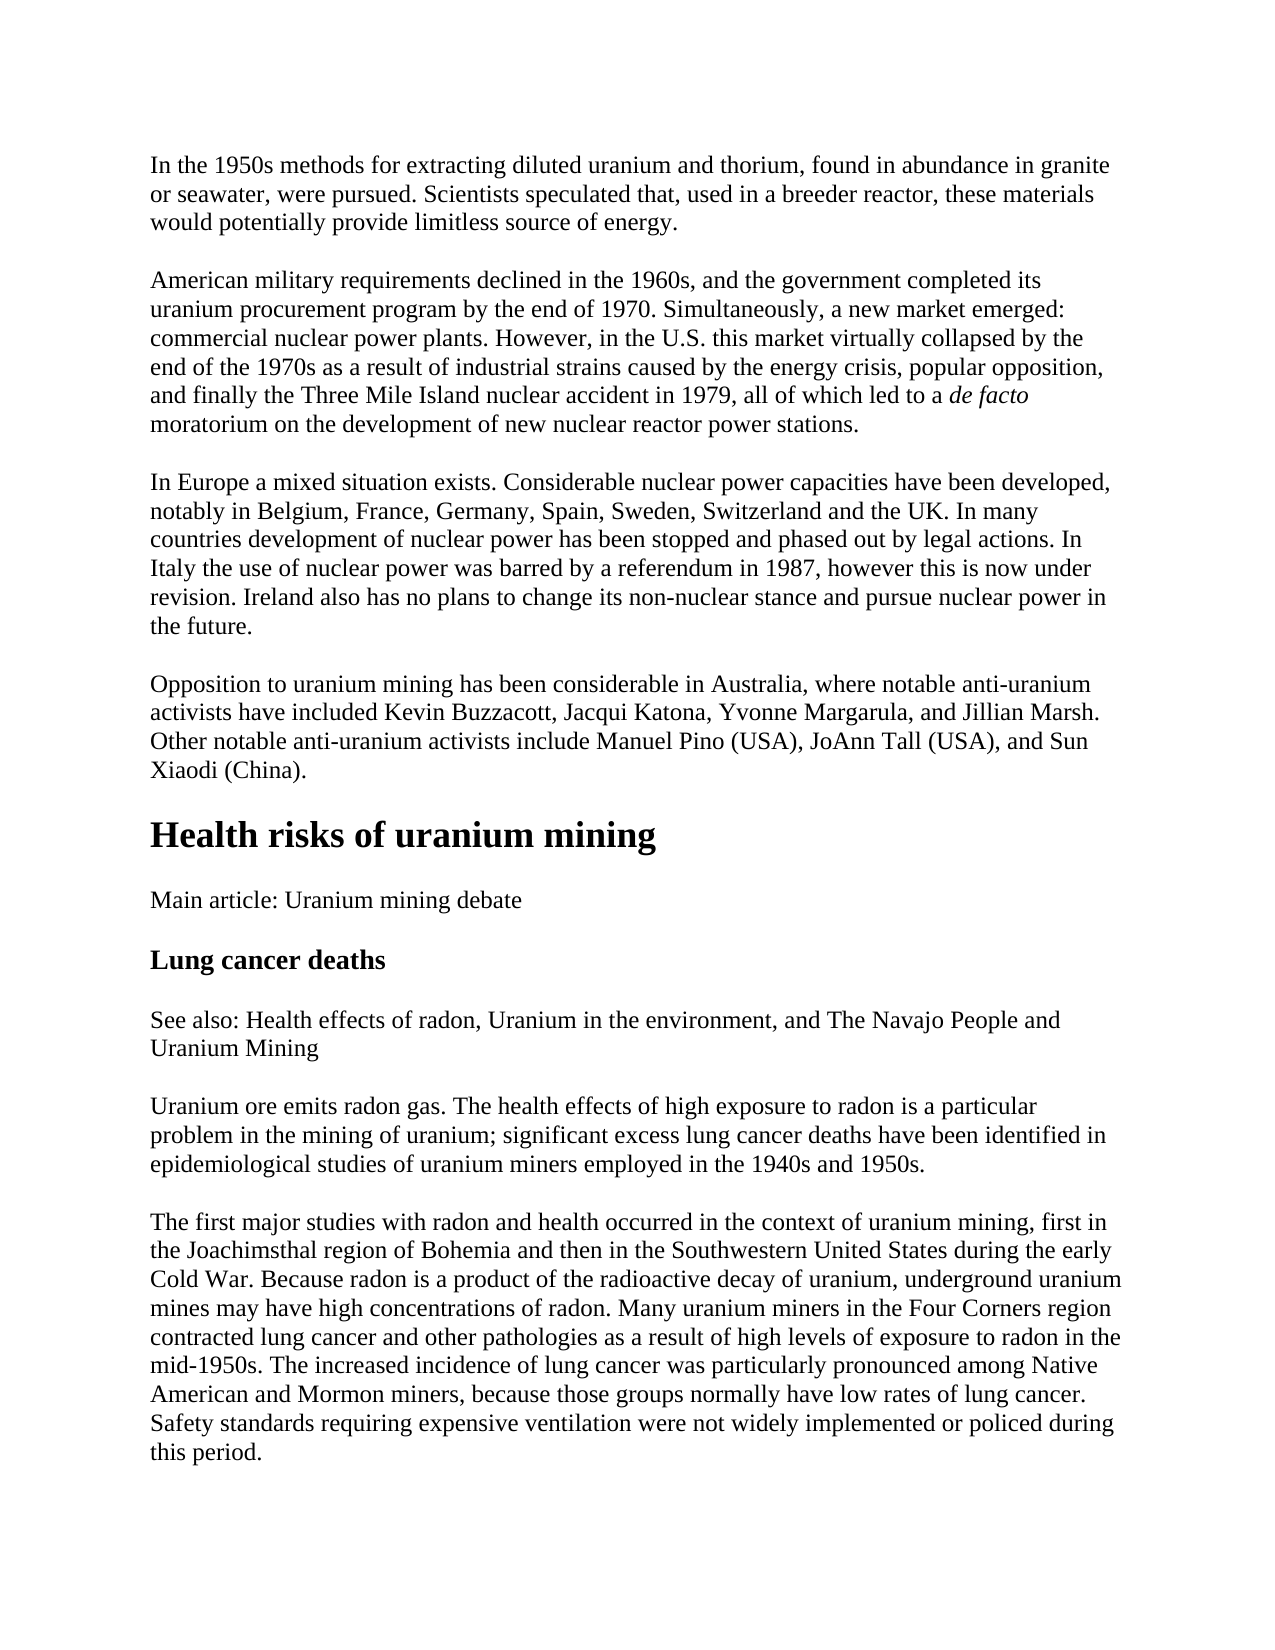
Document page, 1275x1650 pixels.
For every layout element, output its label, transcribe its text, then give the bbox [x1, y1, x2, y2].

text Main article: Uranium mining debate [150, 885, 1125, 914]
text Lung cancer deaths [150, 943, 1125, 976]
text In the 1950s methods for extracting diluted uranium and thorium, found in abundance in granite or seawater, were pursued. Scientists speculated that, used in a breeder reactor, these materials would potentially provide limitless source of energy. [150, 150, 1125, 236]
text Health risks of uranium mining [150, 813, 1125, 856]
text American military requirements declined in the 1960s, and the government completed its uranium procurement program by the end of 1970. Simultaneously, a new market emerged: commercial nuclear power plants. However, in the U.S. this market virtually collapsed by the end of the 1970s as a result of industrial strains caused by the energy crisis, popular opposition, and finally the Three Mile Island nuclear accident in 1979, all of which led to a de facto moratorium on the development of new nuclear reactor power stations. [150, 265, 1125, 438]
text Uranium ore emits radon gas. The health effects of high exposure to radon is a particular problem in the mining of uranium; significant excess lung cancer deaths have been identified in epidemiological studies of uranium miners employed in the 1940s and 1950s. [150, 1091, 1125, 1178]
text In Europe a mixed situation exists. Considerable nuclear power capacities have been developed, notably in Belgium, France, Germany, Spain, Sweden, Switzerland and the UK. In many countries development of nuclear power has been stopped and phased out by legal actions. In Italy the use of nuclear power was barred by a referendum in 1987, however this is now under revision. Ireland also has no plans to change its non-nuclear stance and pursue nuclear power in the future. [150, 467, 1125, 639]
text Opposition to uranium mining has been considerable in Australia, where notable anti-uranium activists have included Kevin Buzzacott, Jacqui Katona, Yvonne Margarula, and Jillian Marsh. Other notable anti-uranium activists include Manuel Pino (USA), JoAnn Tall (USA), and Sun Xiaodi (China). [150, 669, 1125, 784]
text See also: Health effects of radon, Uranium in the environment, and The Navajo People and Uranium Mining [150, 1005, 1125, 1062]
text The first major studies with radon and health occurred in the context of uranium mining, first in the Joachimsthal region of Bohemia and then in the Southwestern United States during the early Cold War. Because radon is a product of the radioactive decay of uranium, underground uranium mines may have high concentrations of radon. Many uranium miners in the Four Corners region contracted lung cancer and other pathologies as a result of high levels of exposure to radon in the mid-1950s. The increased incidence of lung cancer was particularly pronounced among Native American and Mormon miners, because those groups normally have low rates of lung cancer. Safety standards requiring expensive ventilation were not widely implemented or policed during this period. [150, 1207, 1125, 1466]
